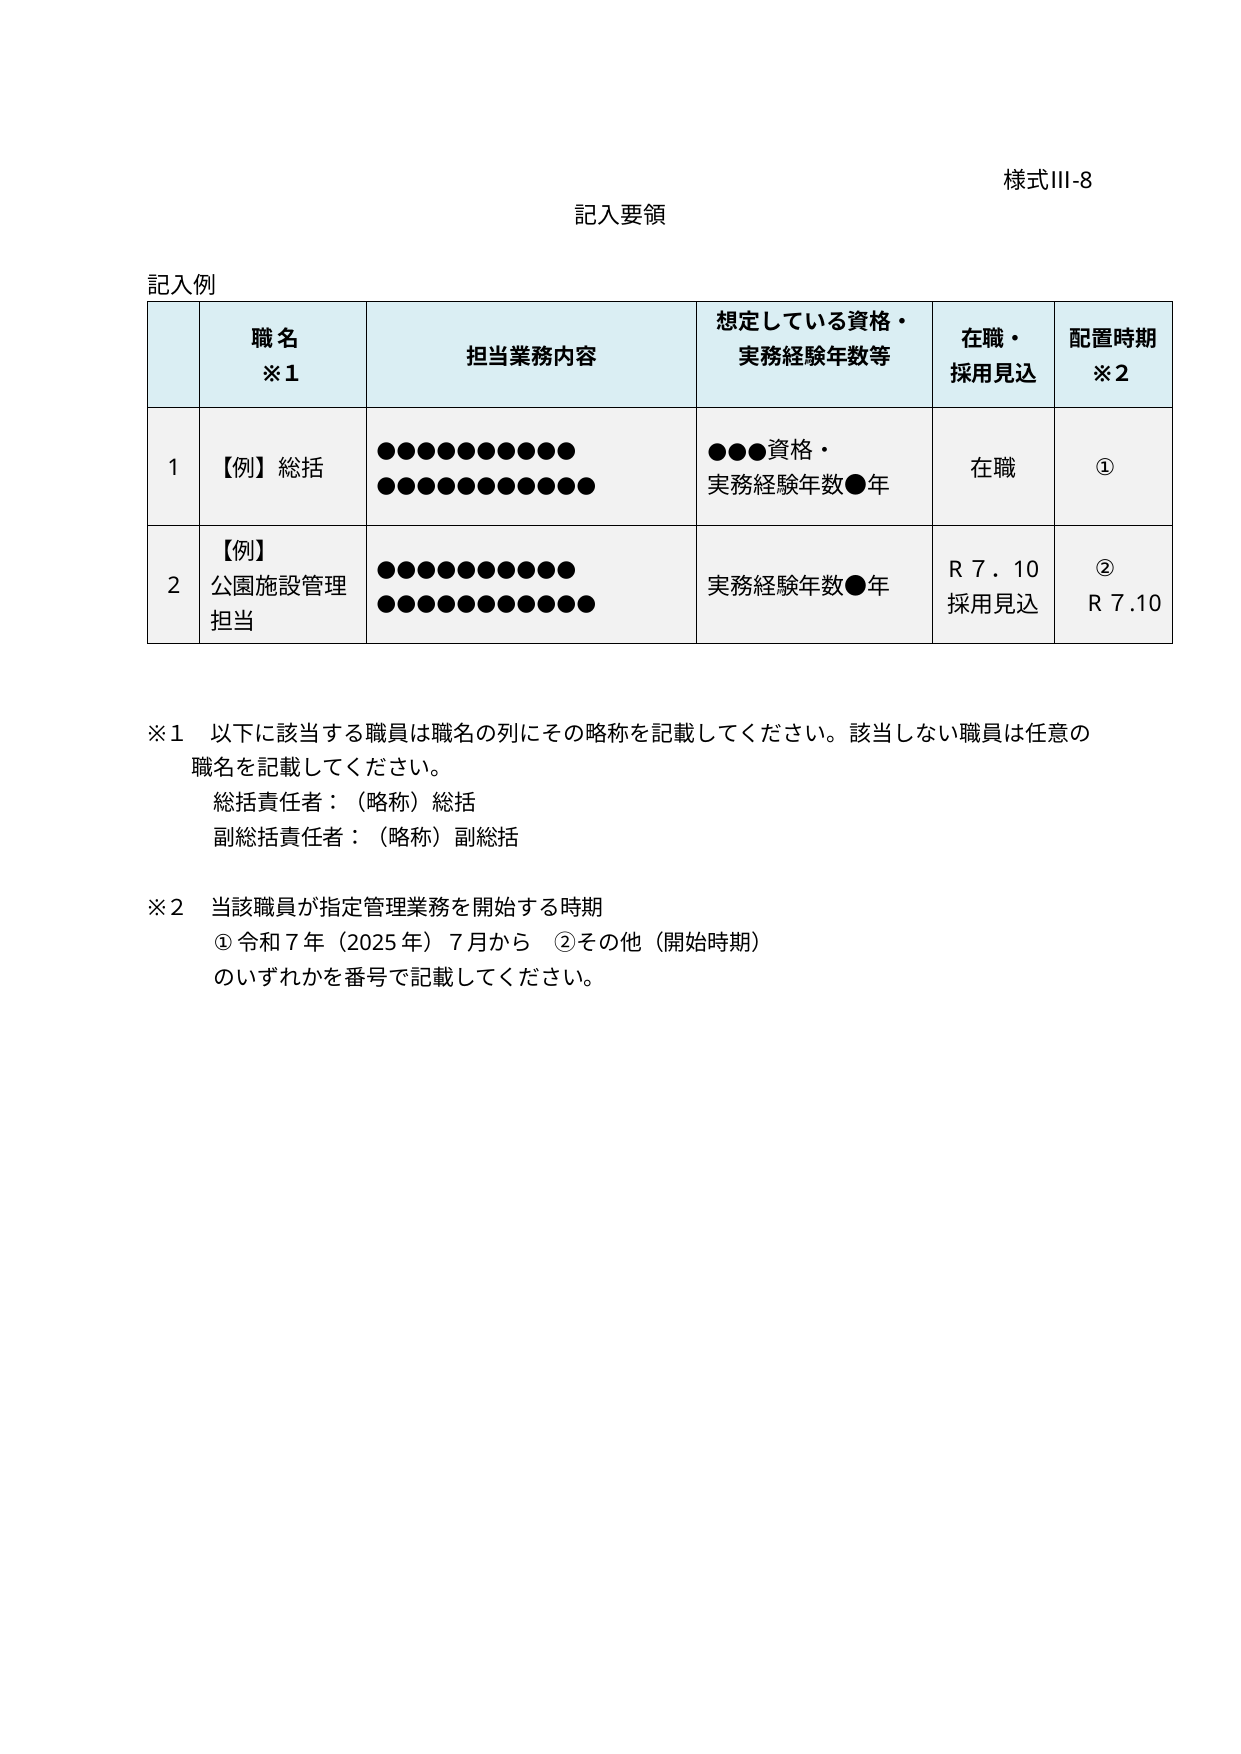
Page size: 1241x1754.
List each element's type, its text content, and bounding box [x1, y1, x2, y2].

table_cell ●●●●●●●●●● ●●●●●●●●●●● [367, 408, 696, 525]
table_cell ●●●●●●●●●● ●●●●●●●●●●● [367, 526, 696, 643]
table_cell 2 [148, 526, 199, 643]
table_cell [1055, 408, 1172, 525]
text 総括責任者：（略称）総括 [148, 784, 1092, 819]
table_header 想定している資格・ 実務経験年数等 [697, 302, 932, 407]
text ※２ 当該職員が指定管理業務を開始する時期 [148, 888, 1092, 923]
table_header 配置時期 ※２ [1055, 302, 1172, 407]
text ※１ 以下に該当する職員は職名の列にその略称を記載してください。該当しない職員は任意の職名を記載してください。 [148, 714, 1092, 784]
table_cell R７．10 採用見込 [933, 526, 1054, 643]
text 記入例 [148, 266, 1092, 301]
table_header 在職・ 採用見込 [933, 302, 1054, 407]
table_cell 実務経験年数●年 [697, 526, 932, 643]
text ①令和７年（2025年）７月から ②その他（開始時期） [148, 923, 1092, 958]
text 記入要領 [148, 196, 1092, 231]
table_header 担当業務内容 [367, 302, 696, 407]
text のいずれかを番号で記載してください。 [148, 958, 1092, 993]
table_cell 在職 [933, 408, 1054, 525]
text 様式Ⅲ-8 [148, 162, 1092, 196]
table_header 職 名 ※１ [200, 302, 366, 407]
table_header [148, 302, 199, 407]
table_cell 1 [148, 408, 199, 525]
table_cell 【例】 公園施設管理担当 [200, 526, 366, 643]
text 副総括責任者：（略称）副総括 [148, 819, 1092, 853]
table_cell 【例】総括 [200, 408, 366, 525]
table_cell ●●●資格・ 実務経験年数●年 [697, 408, 932, 525]
table_cell R７.10 [1055, 526, 1172, 643]
